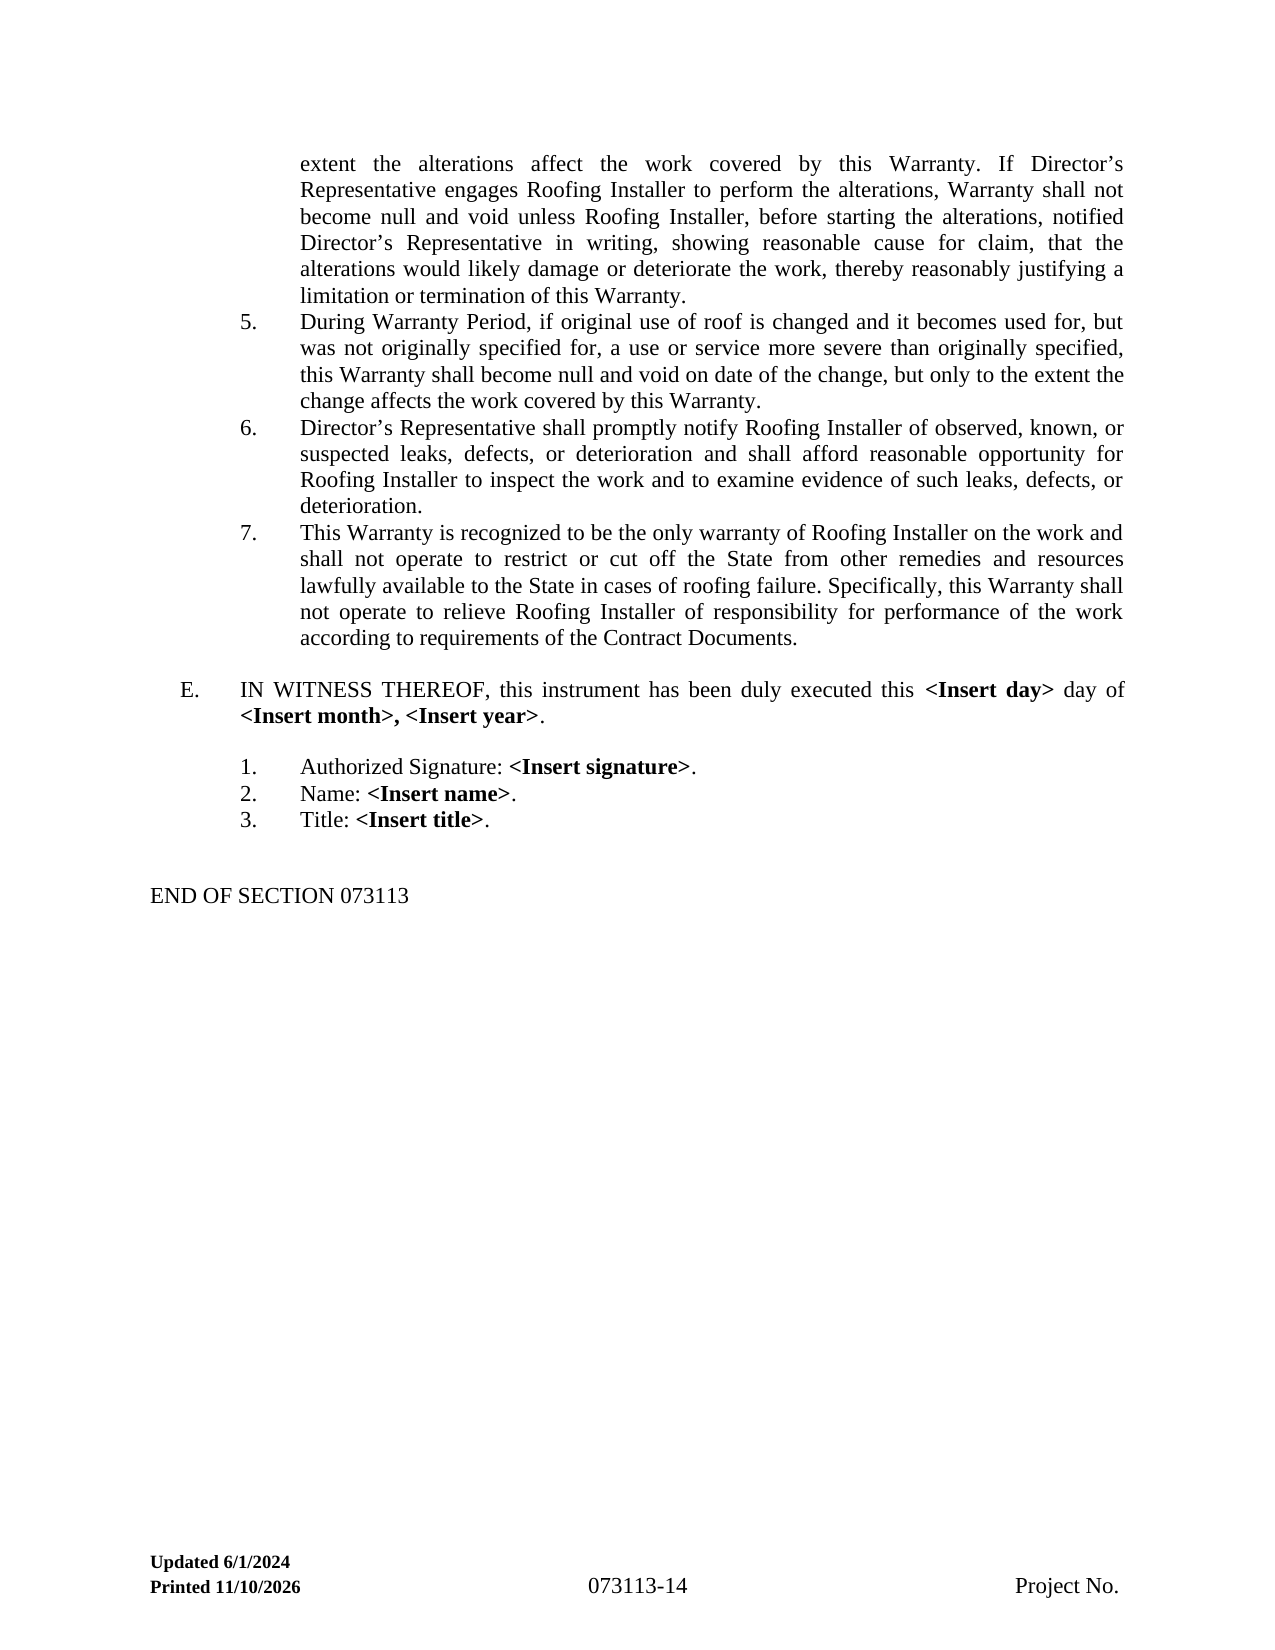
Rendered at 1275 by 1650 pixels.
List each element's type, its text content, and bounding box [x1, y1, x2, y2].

text Director’s Representative shall promptly notify Roofing Installer of observed, known, or suspected leaks, defects, or deterioration and shall afford reasonable opportunity for Roofing Installer to inspect the work and to examine evidence of such leaks, defects, or deterioration. [240, 413, 1125, 519]
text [240, 150, 1125, 308]
text Title: <Insert title>. [240, 806, 1125, 832]
text This Warranty is recognized to be the only warranty of Roofing Installer on the work and shall not operate to restrict or cut off the State from other remedies and resources lawfully available to the State in cases of roofing failure. Specifically, this Warranty shall not operate to relieve Roofing Installer of responsibility for performance of the work according to requirements of the Contract Documents. [240, 519, 1125, 651]
text IN WITNESS THEREOF, this instrument has been duly executed this <Insert day> day of <Insert month>, <Insert year>. [180, 676, 1125, 728]
text Authorized Signature: <Insert signature>. [240, 753, 1125, 780]
text END OF SECTION 073113 [150, 882, 1125, 909]
text Name: <Insert name>. [240, 780, 1125, 806]
text During Warranty Period, if original use of roof is changed and it becomes used for, but was not originally specified for, a use or service more severe than originally specified, this Warranty shall become null and void on date of the change, but only to the extent the change affects the work covered by this Warranty. [240, 308, 1125, 413]
